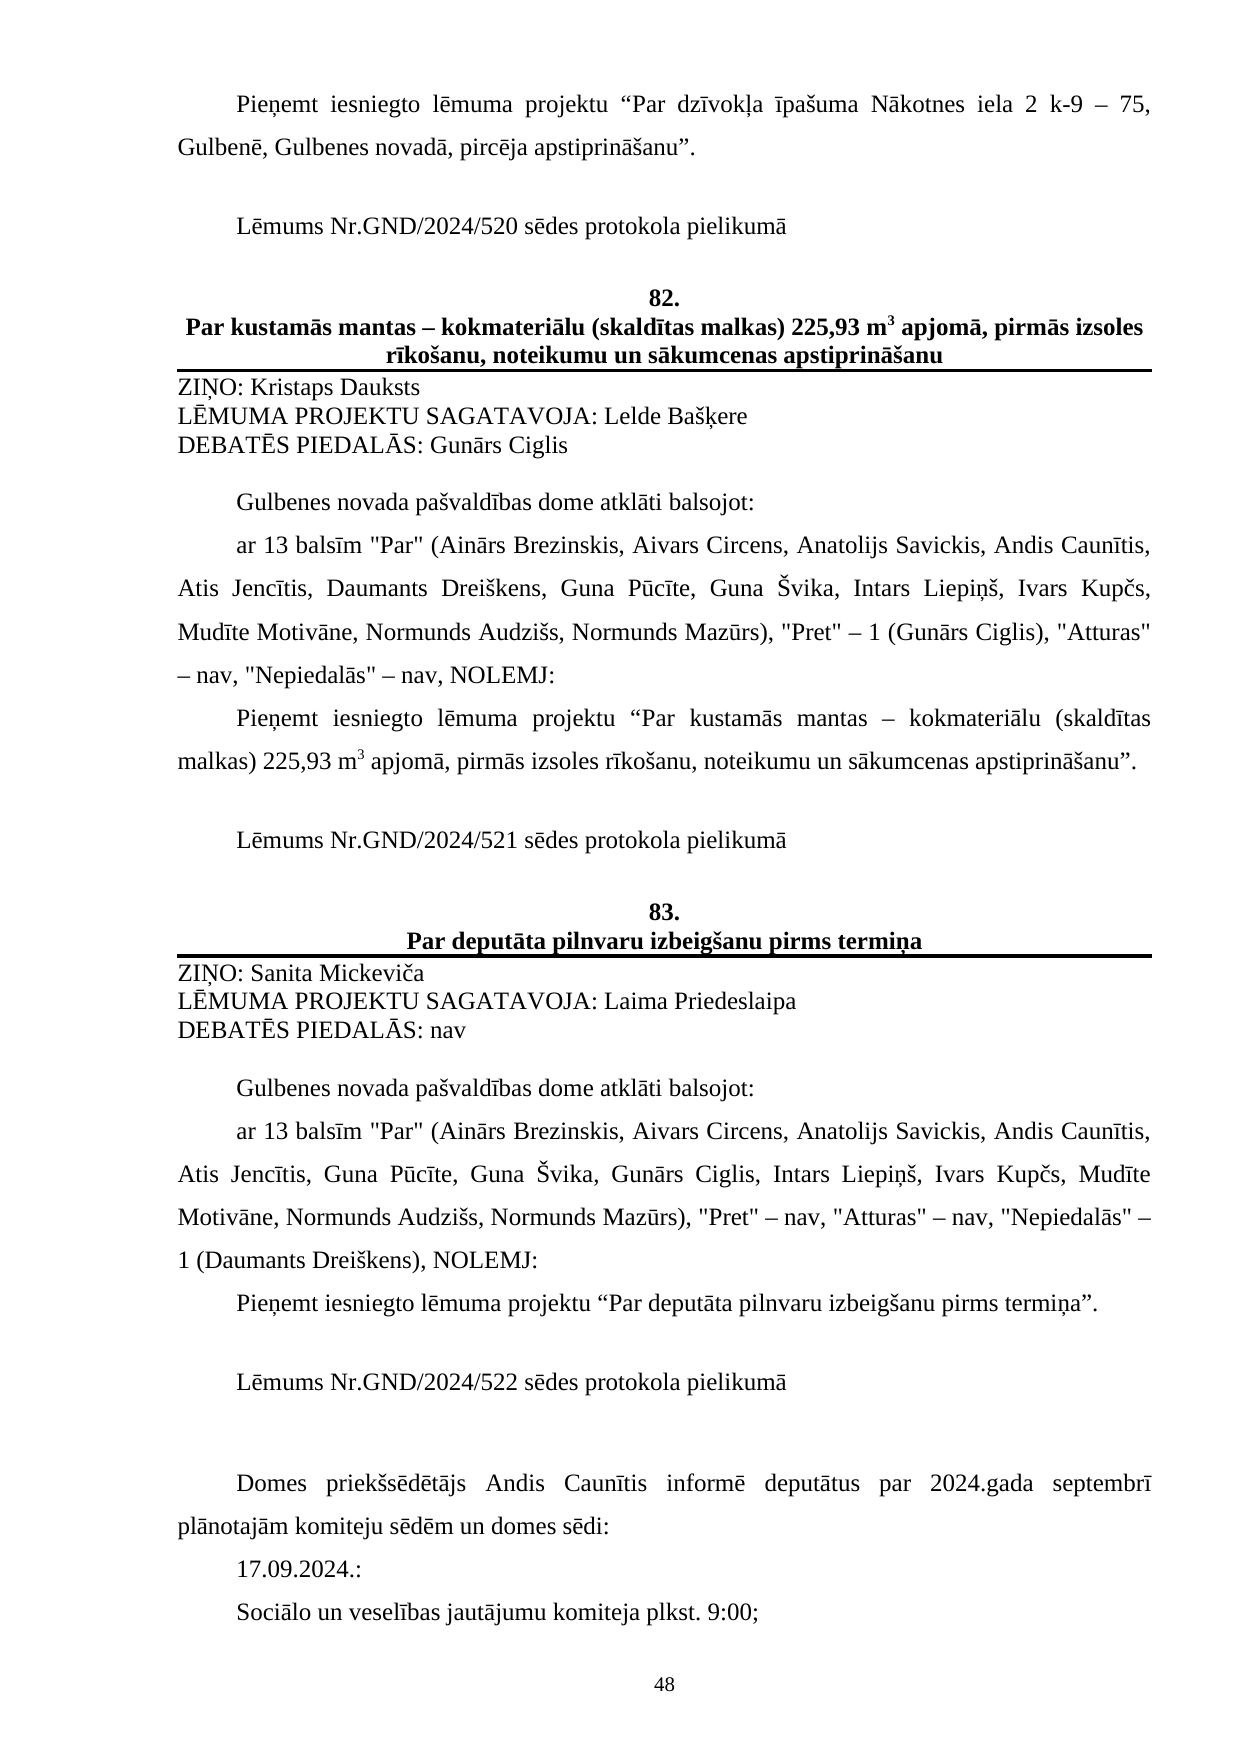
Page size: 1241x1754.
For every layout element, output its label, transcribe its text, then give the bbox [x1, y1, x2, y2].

text ar 13 balsīm "Par" (Ainārs Brezinskis, Aivars Circens, Anatolijs Savickis, Andis Caunītis, Atis Jencītis, Guna Pūcīte, Guna Švika, Gunārs Ciglis, Intars Liepiņš, Ivars Kupčs, Mudīte Motivāne, Normunds Audzišs, Normunds Mazūrs), "Pret" – nav, "Atturas" – nav, "Nepiedalās" – 1 (Daumants Dreiškens), NOLEMJ: [177, 1116, 1152, 1274]
text ZIŅO: Sanita Mickeviča [177, 958, 1152, 986]
text ar 13 balsīm "Par" (Ainārs Brezinskis, Aivars Circens, Anatolijs Savickis, Andis Caunītis, Atis Jencītis, Daumants Dreiškens, Guna Pūcīte, Guna Švika, Intars Liepiņš, Ivars Kupčs, Mudīte Motivāne, Normunds Audzišs, Normunds Mazūrs), "Pret" – 1 (Gunārs Ciglis), "Atturas" – nav, "Nepiedalās" – nav, NOLEMJ: [177, 530, 1152, 688]
text LĒMUMA PROJEKTU SAGATAVOJA: Laima Priedeslaipa [177, 986, 1152, 1015]
text Pieņemt iesniegto lēmuma projektu “Par kustamās mantas – kokmateriālu (skaldītas malkas) 225,93 m3 apjomā, pirmās izsoles rīkošanu, noteikumu un sākumcenas apstiprināšanu”. [177, 703, 1152, 775]
text LĒMUMA PROJEKTU SAGATAVOJA: Lelde Bašķere [177, 401, 1152, 430]
text Sociālo un veselības jautājumu komiteja plkst. 9:00; [177, 1597, 1152, 1626]
text ZIŅO: Kristaps Dauksts [177, 372, 1152, 401]
text Lēmums Nr.GND/2024/522 sēdes protokola pielikumā [177, 1367, 1152, 1396]
text 17.09.2024.: [177, 1554, 1152, 1583]
text Lēmums Nr.GND/2024/520 sēdes protokola pielikumā [177, 211, 1152, 240]
text Gulbenes novada pašvaldības dome atklāti balsojot: [177, 487, 1152, 516]
text Lēmums Nr.GND/2024/521 sēdes protokola pielikumā [177, 825, 1152, 854]
text Par kustamās mantas – kokmateriālu (skaldītas malkas) 225,93 m3 apjomā, pirmās izsoles rīkošanu, noteikumu un sākumcenas apstiprināšanu [177, 312, 1152, 369]
text Domes priekšsēdētājs Andis Caunītis informē deputātus par 2024.gada septembrī plānotajām komiteju sēdēm un domes sēdi: [177, 1468, 1152, 1540]
text DEBATĒS PIEDALĀS: Gunārs Ciglis [177, 430, 1152, 458]
text Pieņemt iesniegto lēmuma projektu “Par dzīvokļa īpašuma Nākotnes iela 2 k-9 – 75, Gulbenē, Gulbenes novadā, pircēja apstiprināšanu”. [177, 89, 1152, 161]
text 83. [177, 897, 1152, 926]
text Gulbenes novada pašvaldības dome atklāti balsojot: [177, 1073, 1152, 1101]
text Pieņemt iesniegto lēmuma projektu “Par deputāta pilnvaru izbeigšanu pirms termiņa”. [177, 1288, 1152, 1317]
text DEBATĒS PIEDALĀS: nav [177, 1015, 1152, 1044]
text 82. [177, 283, 1152, 312]
text Par deputāta pilnvaru izbeigšanu pirms termiņa [177, 926, 1152, 954]
